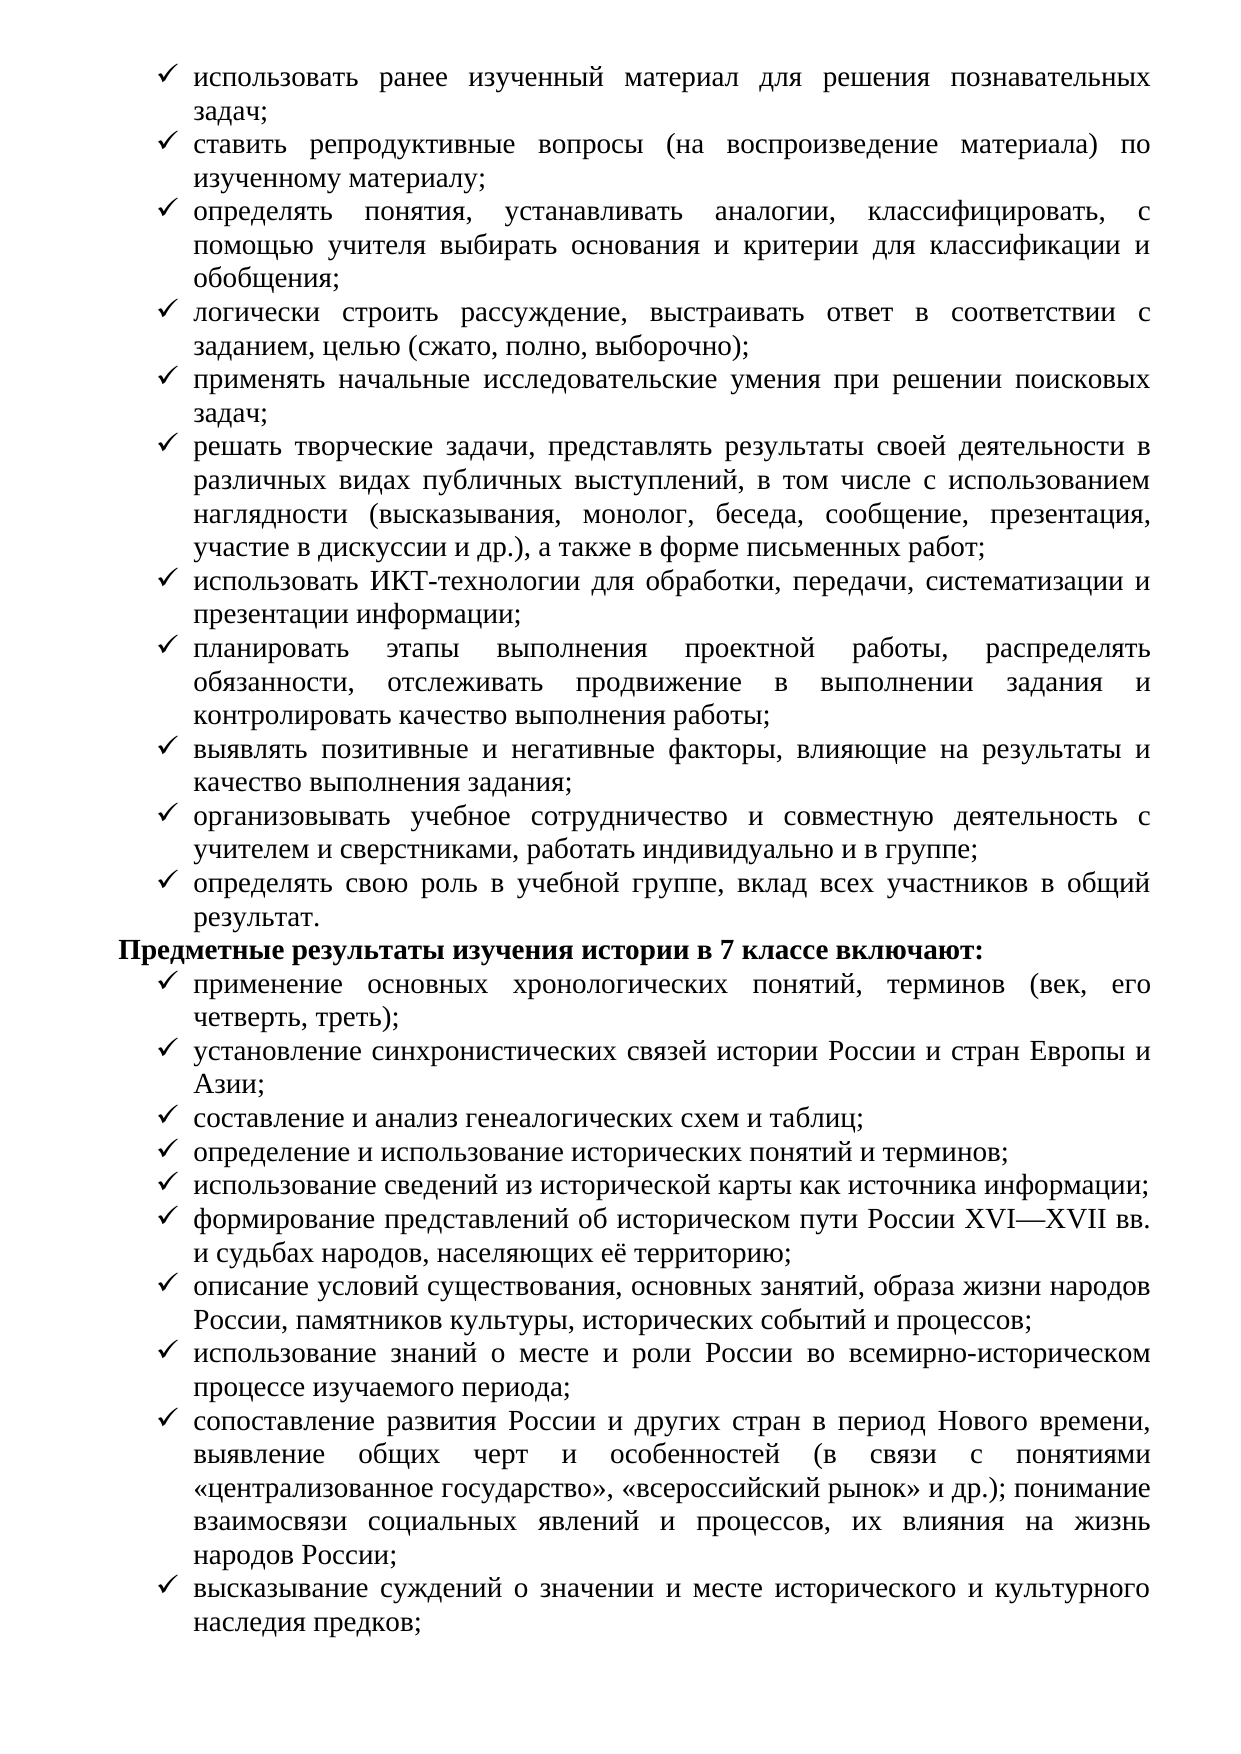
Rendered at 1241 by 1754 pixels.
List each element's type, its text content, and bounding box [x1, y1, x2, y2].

list использовать ИКТ-технологии для обработки, передачи, систематизации и презентации информации; [156, 563, 1152, 630]
list определение и использование исторических понятий и терминов; [156, 1134, 1152, 1167]
list выявлять позитивные и негативные факторы, влияющие на результаты и качество выполнения задания; [156, 731, 1152, 798]
list организовывать учебное сотрудничество и совместную деятельность с учителем и сверстниками, работать индивидуально и в группе; [156, 798, 1152, 865]
list логически строить рассуждение, выстраивать ответ в соответствии с заданием, целью (сжато, полно, выборочно); [156, 294, 1152, 361]
text Предметные результаты изучения истории в 7 классе включают: [118, 932, 1152, 966]
list описание условий существования, основных занятий, образа жизни народов России, памятников культуры, исторических событий и процессов; [156, 1268, 1152, 1336]
list применение основных хронологических понятий, терминов (век, его четверть, треть); [156, 966, 1152, 1033]
list использовать ранее изученный материал для решения познавательных задач; [156, 59, 1152, 126]
list ставить репродуктивные вопросы (на воспроизведение материала) по изученному материалу; [156, 126, 1152, 193]
list использование знаний о месте и роли России во всемирно-историческом процессе изучаемого периода; [156, 1336, 1152, 1403]
list формирование представлений об историческом пути России XVI—XVII вв. и судьбах народов, населяющих её территорию; [156, 1201, 1152, 1268]
list сопоставление развития России и других стран в период Нового времени, выявление общих черт и особенностей (в связи с понятиями «централизованное государство», «всероссийский рынок» и др.); понимание взаимосвязи социальных явлений и процессов, их влияния на жизнь народов России; [156, 1403, 1152, 1571]
list использование сведений из исторической карты как источника информации; [156, 1167, 1152, 1201]
list высказывание суждений о значении и месте исторического и культурного наследия предков; [156, 1571, 1152, 1638]
list применять начальные исследовательские умения при решении поисковых задач; [156, 361, 1152, 428]
list планировать этапы выполнения проектной работы, распределять обязанности, отслеживать продвижение в выполнении задания и контролировать качество выполнения работы; [156, 630, 1152, 731]
list решать творческие задачи, представлять результаты своей деятельности в различных видах публичных выступлений, в том числе с использованием наглядности (высказывания, монолог, беседа, сообщение, презентация, участие в дискуссии и др.), а также в форме письменных работ; [156, 428, 1152, 563]
list определять свою роль в учебной группе, вклад всех участников в общий результат. [156, 865, 1152, 932]
list определять понятия, устанавливать аналогии, классифицировать, с помощью учителя выбирать основания и критерии для классификации и обобщения; [156, 193, 1152, 294]
list составление и анализ генеалогических схем и таблиц; [156, 1100, 1152, 1134]
list установление синхронистических связей истории России и стран Европы и Азии; [156, 1033, 1152, 1100]
